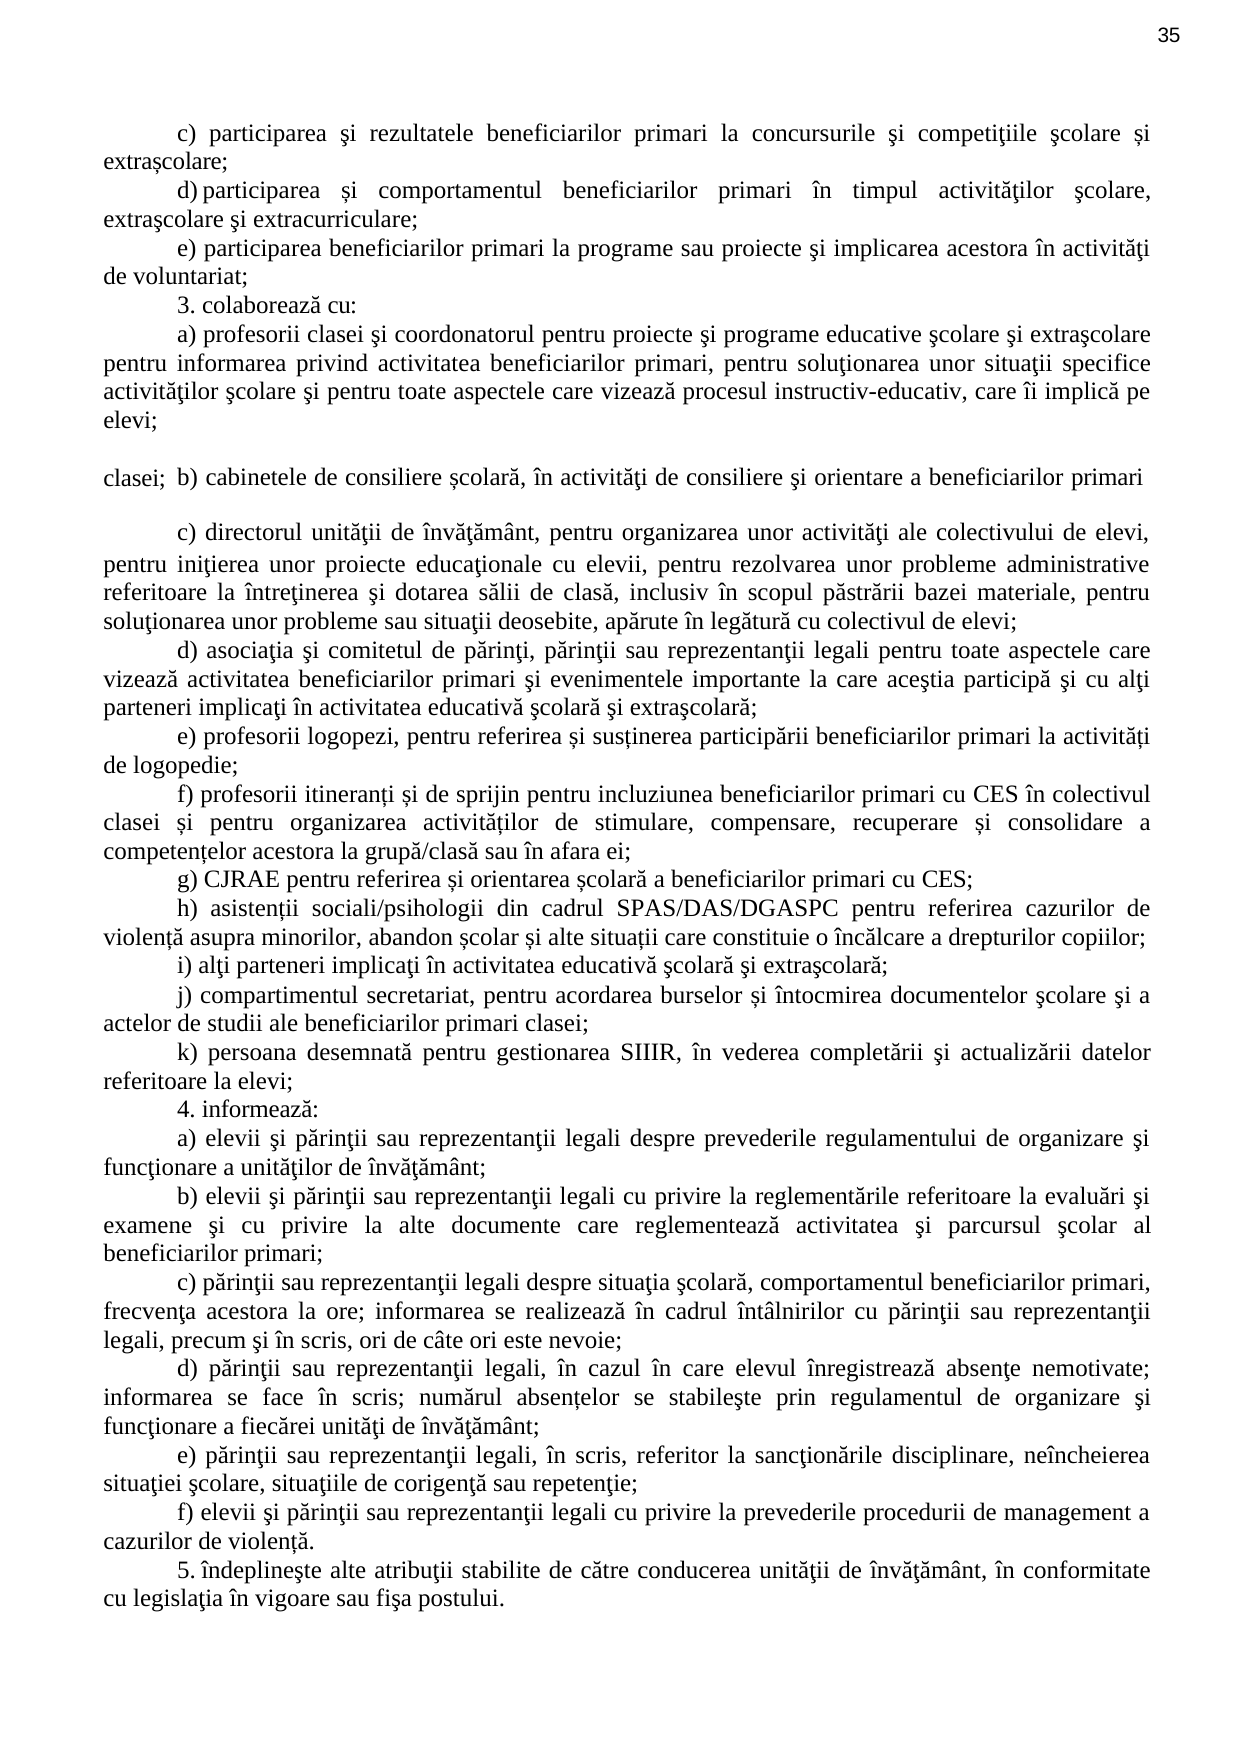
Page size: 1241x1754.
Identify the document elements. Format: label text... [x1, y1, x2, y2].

list directorul unităţii de învăţământ, pentru organizarea unor activităţi ale colectivului de elevi, [177, 520, 1219, 546]
list asistenții sociali/psihologii din cadrul SPAS/DAS/DGASPC pentru referirea cazurilor de violență asupra minorilor, abandon școlar și alte situații care constituie o încălcare a drepturilor copiilor; [103, 893, 1151, 951]
list CJRAE pentru referirea și orientarea școlară a beneficiarilor primari cu CES; [177, 865, 1219, 893]
list alţi parteneri implicaţi în activitatea educativă şcolară şi extraşcolară; [177, 951, 1219, 980]
list participarea beneficiarilor primari la programe sau proiecte şi implicarea acestora în activităţi de voluntariat; [103, 233, 1151, 290]
list profesorii logopezi, pentru referirea și susținerea participării beneficiarilor primari la activități de logopedie; [103, 721, 1152, 779]
list elevii şi părinţii sau reprezentanţii legali cu privire la reglementările referitoare la evaluări şi examene şi cu privire la alte documente care reglementează activitatea şi parcursul şcolar al beneficiarilor primari; [103, 1181, 1152, 1267]
list elevii şi părinţii sau reprezentanţii legali cu privire la prevederile procedurii de management a cazurilor de violență. [103, 1497, 1151, 1555]
list părinţii sau reprezentanţii legali despre situaţia şcolară, comportamentul beneficiarilor primari, frecvenţa acestora la ore; informarea se realizează în cadrul întâlnirilor cu părinţii sau reprezentanţii legali, precum şi în scris, ori de câte ori este nevoie; [103, 1267, 1152, 1353]
list participarea și comportamentul beneficiarilor primari în timpul activităţilor şcolare, extraşcolare şi extracurriculare; [103, 175, 1152, 233]
list îndeplineşte alte atribuţii stabilite de către conducerea unităţii de învăţământ, în conformitate cu legislaţia în vigoare sau fişa postului. [103, 1555, 1151, 1612]
list informează: [177, 1095, 1219, 1123]
list compartimentul secretariat, pentru acordarea burselor și întocmirea documentelor şcolare şi a actelor de studii ale beneficiarilor primari clasei; [103, 980, 1151, 1037]
list profesorii itineranți și de sprijin pentru incluziunea beneficiarilor primari cu CES în colectivul clasei și pentru organizarea activităților de stimulare, compensare, recuperare și consolidare a competențelor acestora la grupă/clasă sau în afara ei; [103, 779, 1152, 865]
list asociaţia şi comitetul de părinţi, părinţii sau reprezentanţii legali pentru toate aspectele care vizează activitatea beneficiarilor primari şi evenimentele importante la care aceştia participă şi cu alţi parteneri implicaţi în activitatea educativă şcolară şi extraşcolară; [103, 635, 1151, 721]
text clasei; [103, 463, 167, 491]
list persoana desemnată pentru gestionarea SIIIR, în vederea completării şi actualizării datelor referitoare la elevi; [103, 1037, 1152, 1095]
list participarea şi rezultatele beneficiarilor primari la concursurile şi competiţiile şcolare și extrașcolare; [103, 118, 1151, 175]
list cabinetele de consiliere școlară, în activităţi de consiliere şi orientare a beneficiarilor primari [177, 463, 1219, 491]
text pentru iniţierea unor proiecte educaţionale cu elevii, pentru rezolvarea unor probleme administrative referitoare la întreţinerea şi dotarea sălii de clasă, inclusiv în scopul păstrării bazei materiale, pentru soluţionarea unor probleme sau situaţii deosebite, apărute în legătură cu colectivul de elevi; [103, 549, 1151, 635]
list părinţii sau reprezentanţii legali, în scris, referitor la sancţionările disciplinare, neîncheierea situaţiei şcolare, situaţiile de corigenţă sau repetenţie; [103, 1440, 1151, 1497]
list colaborează cu: [177, 290, 1219, 319]
list elevii şi părinţii sau reprezentanţii legali despre prevederile regulamentului de organizare şi funcţionare a unităţilor de învăţământ; [103, 1123, 1151, 1181]
list profesorii clasei şi coordonatorul pentru proiecte şi programe educative şcolare şi extraşcolare pentru informarea privind activitatea beneficiarilor primari, pentru soluţionarea unor situaţii specifice activităţilor şcolare şi pentru toate aspectele care vizează procesul instructiv-educativ, care îi implică pe elevi; [103, 319, 1152, 434]
list părinţii sau reprezentanţii legali, în cazul în care elevul înregistrează absenţe nemotivate; informarea se face în scris; numărul absențelor se stabileşte prin regulamentul de organizare şi funcţionare a fiecărei unităţi de învăţământ; [103, 1353, 1151, 1440]
